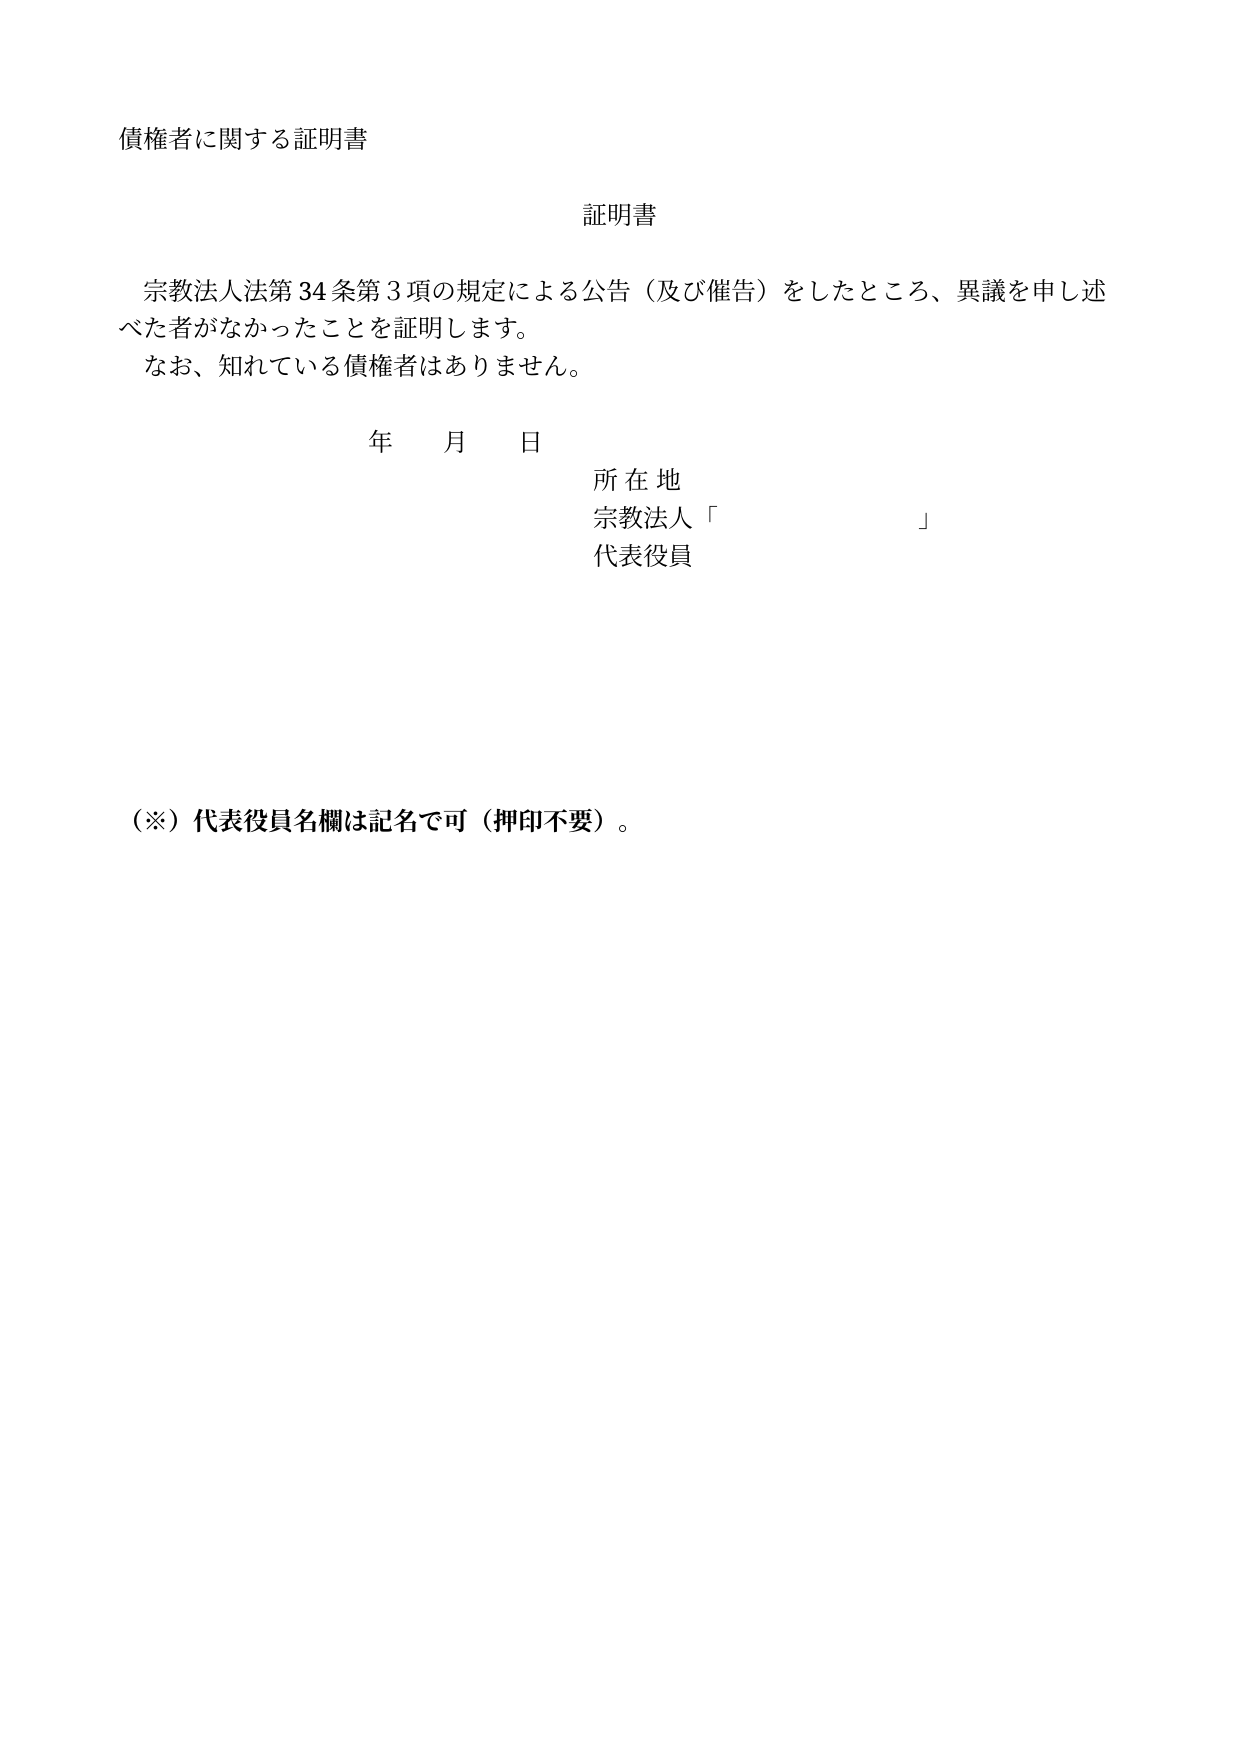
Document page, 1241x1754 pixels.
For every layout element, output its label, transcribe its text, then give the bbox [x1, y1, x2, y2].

text なお、知れている債権者はありません。 [118, 346, 1122, 384]
text （※）代表役員名欄は記名で可（押印不要）。 [118, 801, 1122, 839]
text 証明書 [118, 194, 1122, 232]
text 代表役員 [118, 536, 1122, 574]
text 宗教法人法第34条第３項の規定による公告（及び催告）をしたところ、異議を申し述べた者がなかったことを証明します。 [118, 270, 1122, 346]
text 所 在 地 [118, 460, 1122, 498]
text 債権者に関する証明書 [118, 119, 1122, 157]
text 年 月 日 [118, 422, 1122, 460]
text 宗教法人「 」 [118, 498, 1122, 536]
